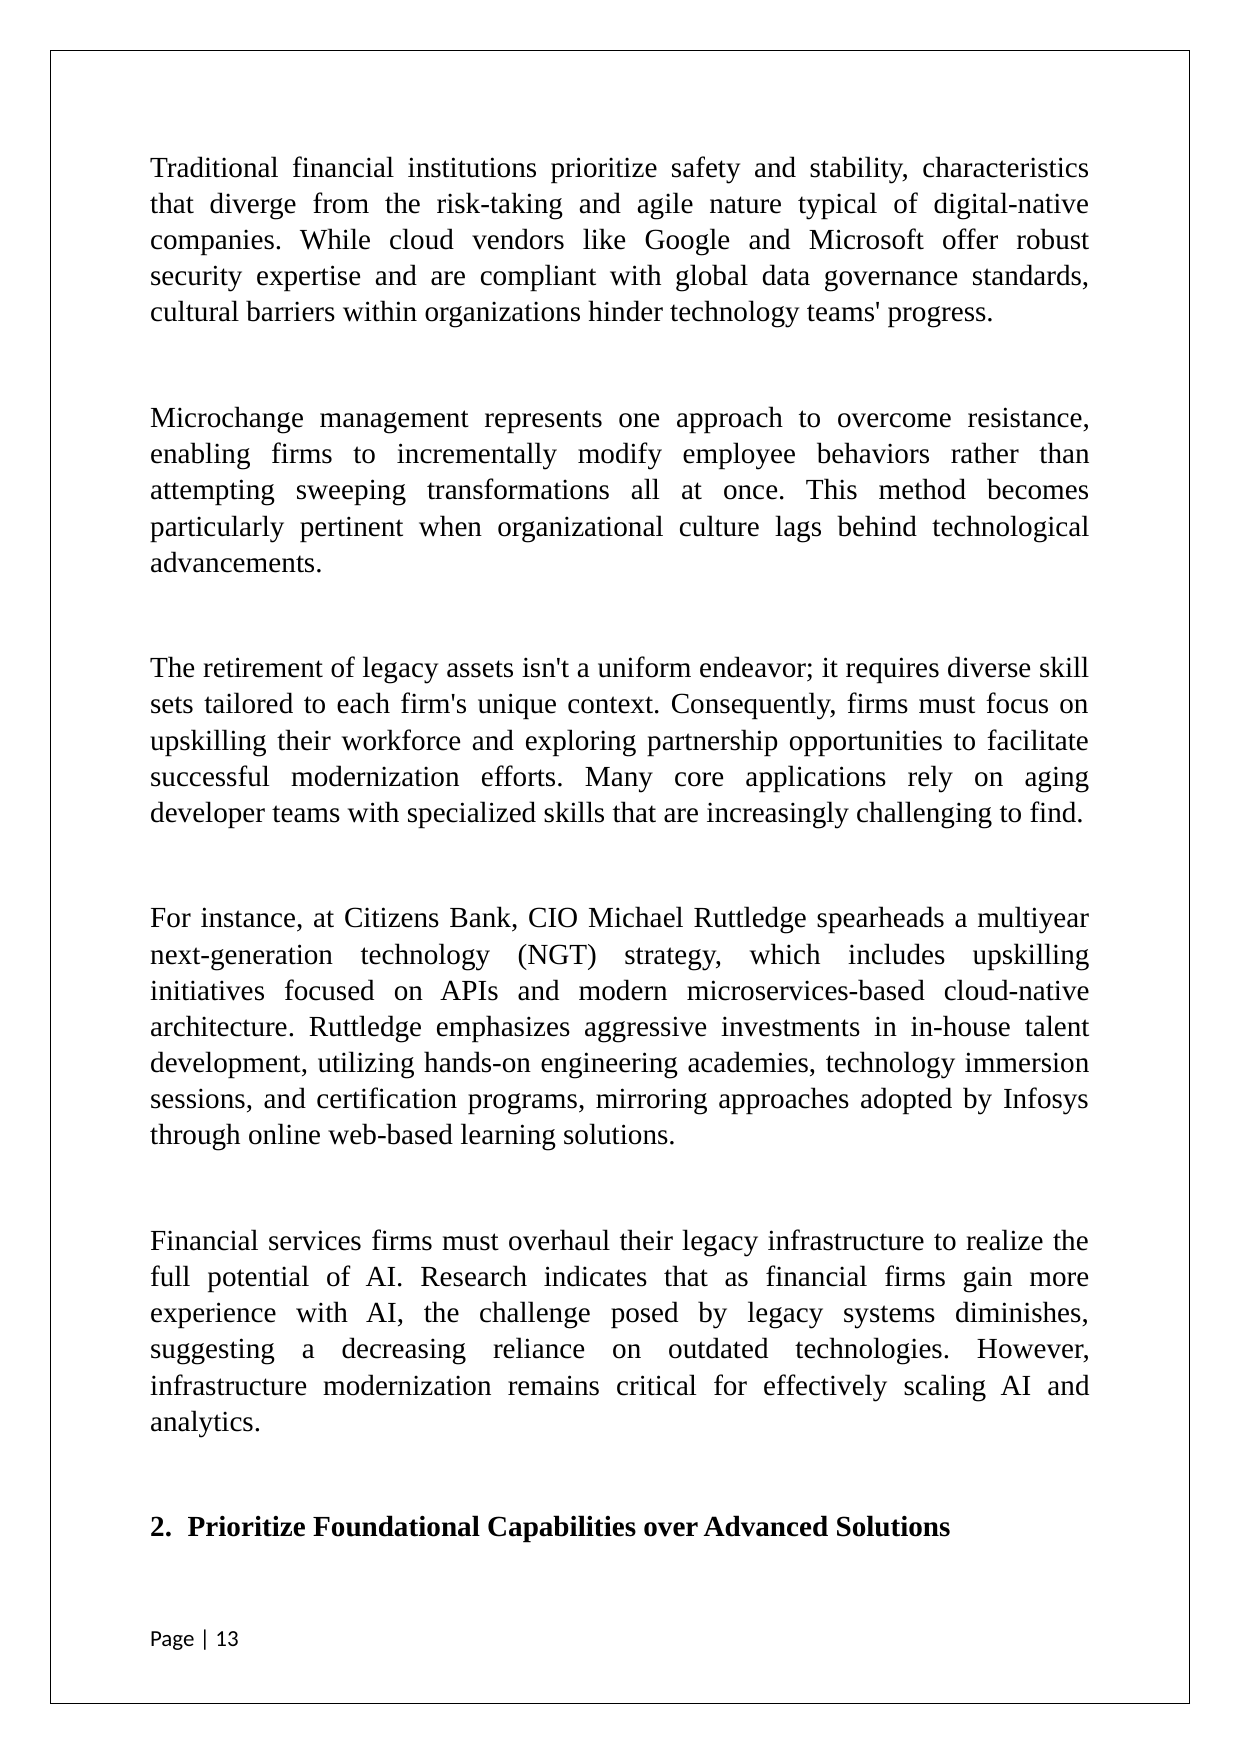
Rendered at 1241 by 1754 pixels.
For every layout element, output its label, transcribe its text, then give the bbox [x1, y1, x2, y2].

text Financial services firms must overhaul their legacy infrastructure to realize the full potential of AI. Research indicates that as financial firms gain more experience with AI, the challenge posed by legacy systems diminishes, suggesting a decreasing reliance on outdated technologies. However, infrastructure modernization remains critical for effectively scaling AI and analytics. [150, 1223, 1090, 1437]
list Prioritize Foundational Capabilities over Advanced Solutions [150, 1509, 1090, 1543]
text The retirement of legacy assets isn't a uniform endeavor; it requires diverse skill sets tailored to each firm's unique context. Consequently, firms must focus on upskilling their workforce and exploring partnership opportunities to facilitate successful modernization efforts. Many core applications rely on aging developer teams with specialized skills that are increasingly challenging to find. [150, 650, 1090, 828]
text Traditional financial institutions prioritize safety and stability, characteristics that diverge from the risk-taking and agile nature typical of digital-native companies. While cloud vendors like Google and Microsoft offer robust security expertise and are compliant with global data governance standards, cultural barriers within organizations hinder technology teams' progress. [150, 150, 1090, 328]
text For instance, at Citizens Bank, CIO Michael Ruttledge spearheads a multiyear next-generation technology (NGT) strategy, which includes upskilling initiatives focused on APIs and modern microservices-based cloud-native architecture. Ruttledge emphasizes aggressive investments in in-house talent development, utilizing hands-on engineering academies, technology immersion sessions, and certification programs, mirroring approaches adopted by Infosys through online web-based learning solutions. [150, 901, 1090, 1151]
text Microchange management represents one approach to overcome resistance, enabling firms to incrementally modify employee behaviors rather than attempting sweeping transformations all at once. This method becomes particularly pertinent when organizational culture lags behind technological advancements. [150, 400, 1090, 578]
